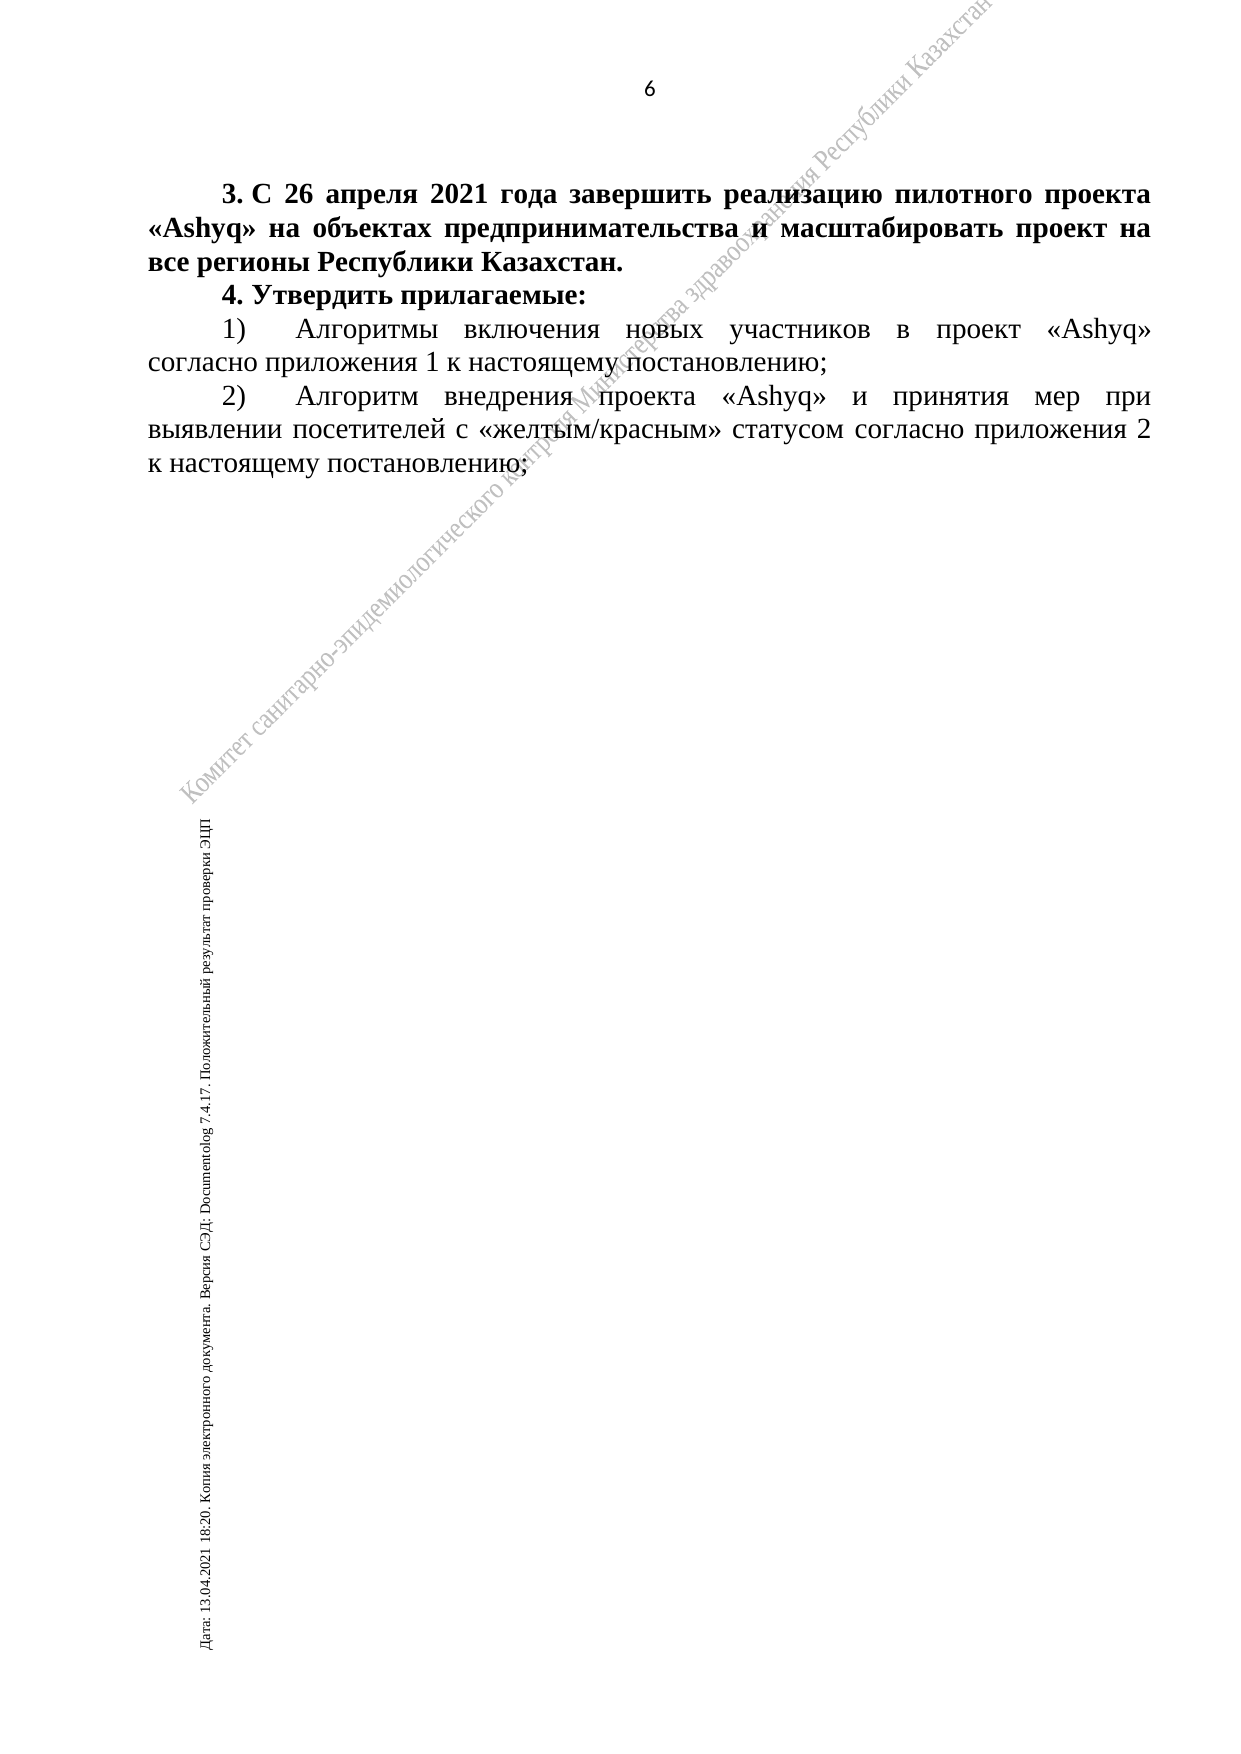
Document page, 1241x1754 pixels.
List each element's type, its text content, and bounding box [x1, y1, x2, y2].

list Алгоритм внедрения проекта «Ashyq» и принятия мер при выявлении посетителей с «желтым/красным» статусом согласно приложения 2 к настоящему постановлению; [148, 378, 1152, 478]
list Утвердить прилагаемые: [148, 277, 1152, 311]
list С 26 апреля 2021 года завершить реализацию пилотного проекта «Ashyq» на объектах предпринимательства и масштабировать проект на все регионы Республики Казахстан. [148, 177, 1152, 277]
list Алгоритмы включения новых участников в проект «Ashyq» согласно приложения 1 к настоящему постановлению; [148, 311, 1152, 378]
